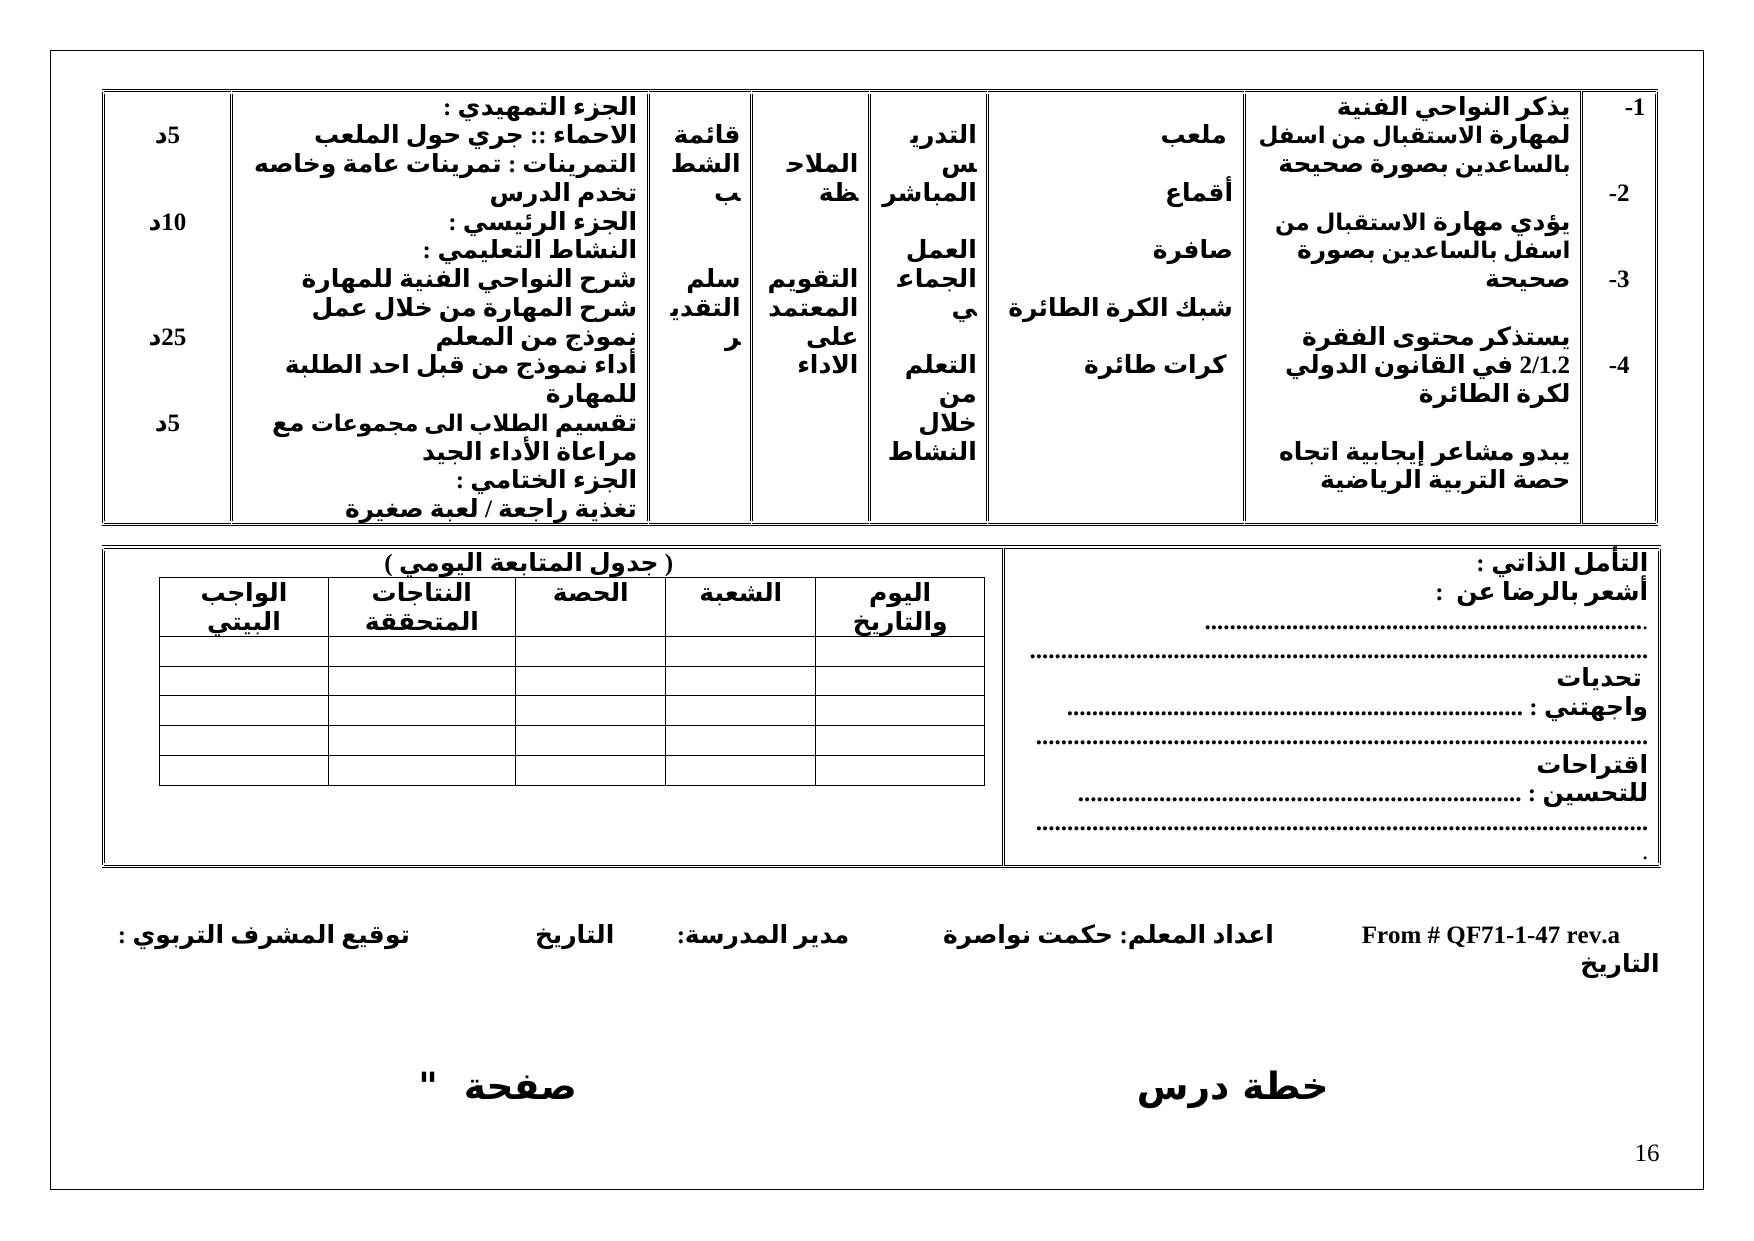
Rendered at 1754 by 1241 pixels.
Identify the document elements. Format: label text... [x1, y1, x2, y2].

table_cell التدريس المباشر العمل الجماعي التعلم من خلال النشاط [870, 90, 988, 523]
table_header التأمل الذاتي : أشعر بالرضا عن : ....................................................................... ................................................................................................... تحديات واجهتني : ......................................................................... .................................................................................................. اقتراحات للتحسين : ....................................................................... .................................................................................................. . [1005, 549, 1659, 865]
table_cell ملعب أقماع صافرة شبك الكرة الطائرة كرات طائرة [988, 92, 1244, 523]
table_cell الملاحظة التقويم المعتمد على الاداء [752, 90, 870, 523]
table_cell 1- 2- 3- 4- [1583, 90, 1657, 523]
text From # QF71-1-47 rev.a اعداد المعلم: حكمت نواصرة مدير المدرسة: التاريخ توقيع المشرف التربوي : التاريخ [89, 921, 1659, 978]
table_cell 5د 10د 25د 5د [103, 90, 232, 523]
table_cell يذكر النواحي الفنية لمهارة الاستقبال من اسفل بالساعدين بصورة صحيحة يؤدي مهارة الاستقبال من اسفل بالساعدين بصورة صحيحة يستذكر محتوى الفقرة 2/1.2 في القانون الدولي لكرة الطائرة يبدو مشاعر إيجابية اتجاه حصة التربية الرياضية [1244, 92, 1580, 523]
table_cell قائمة الشطب سلم التقدير [648, 90, 752, 523]
table_cell الجزء التمهيدي : الاحماء :: جري حول الملعب التمرينات : تمرينات عامة وخاصه تخدم الدرس الجزء الرئيسي : النشاط التعليمي : شرح النواحي الفنية للمهارة شرح المهارة من خلال عمل نموذج من المعلم أداء نموذج من قبل احد الطلبة للمهارة تقسيم الطلاب الى مجموعات مع مراعاة الأداء الجيد الجزء الختامي : تغذية راجعة / لعبة صغيرة [232, 92, 648, 523]
text خطة درس صفحة " [89, 1064, 1659, 1108]
table_header ( جدول المتابعة اليومي ) [103, 549, 1002, 865]
